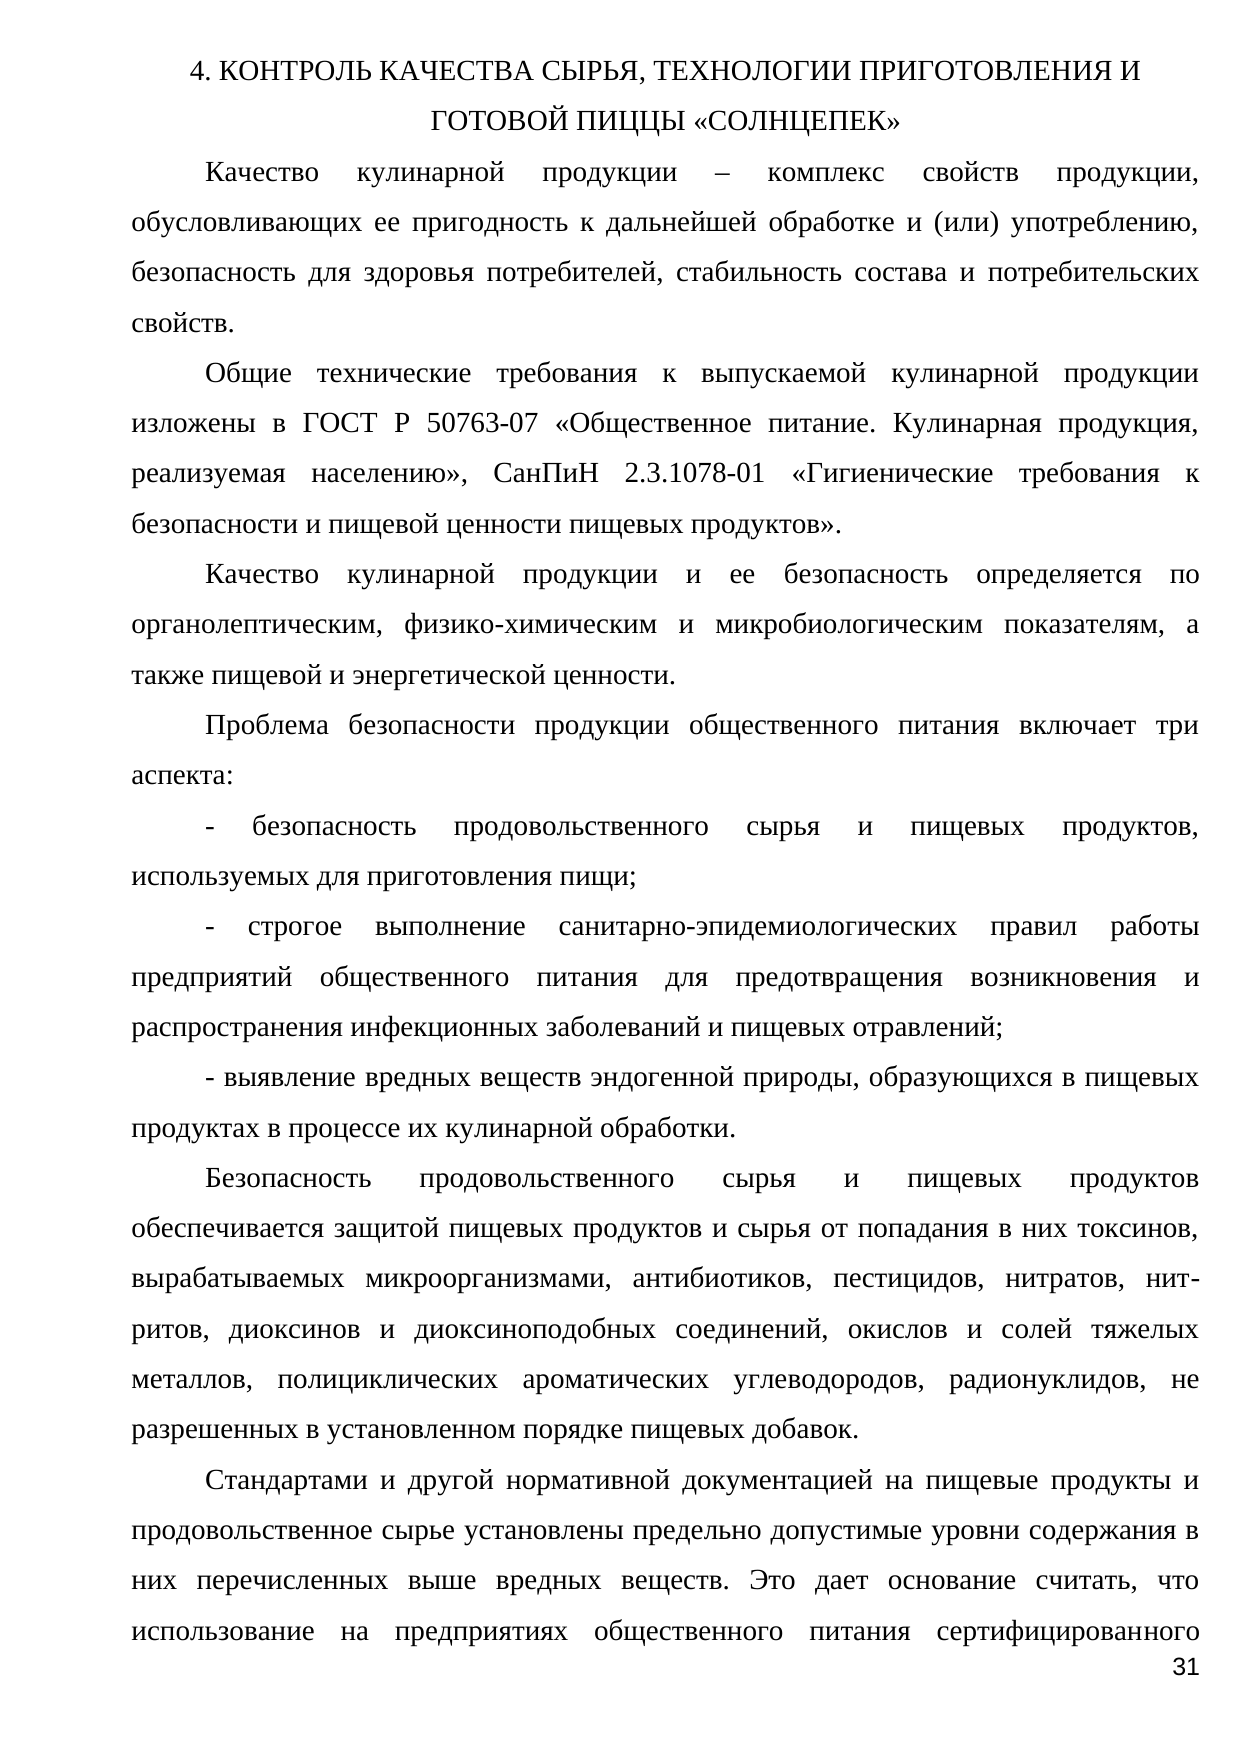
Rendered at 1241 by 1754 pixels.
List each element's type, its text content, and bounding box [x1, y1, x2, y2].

text - строгое выполнение санитарно-эпидемиологических правил работы предприятий общественного питания для предотвращения возникновения и распространения инфекционных заболеваний и пищевых отравлений; [131, 908, 1200, 1043]
text Проблема безопасности продукции общественного питания включает три аспекта: [131, 707, 1200, 791]
text 4. КОНТРОЛЬ КАЧЕСТВА СЫРЬЯ, ТЕХНОЛОГИИ ПРИГОТОВЛЕНИЯ И ГОТОВОЙ ПИЦЦЫ «СОЛНЦЕПЕК» [131, 53, 1200, 137]
text Качество кулинарной продукции и ее безопасность определяется по органолептическим, физико-химическим и микробиологическим показателям, а также пищевой и энергетической ценности. [131, 556, 1200, 690]
text Качество кулинарной продукции – комплекс свойств продукции, обусловливающих ее пригодность к дальнейшей обработке и (или) употреблению, безопасность для здоровья потребителей, стабильность состава и потребительских свойств. [131, 154, 1200, 338]
text Безопасность продовольственного сырья и пищевых продуктов обеспечивается защитой пищевых продуктов и сырья от попадания в них токсинов, вырабатываемых микроорганизмами, антибиотиков, пестицидов, нитратов, нитритов, диоксинов и диоксиноподобных соединений, окислов и солей тяжелых металлов, полициклических ароматических углеводородов, радионуклидов, не разрешенных в установленном порядке пищевых добавок. [131, 1160, 1200, 1445]
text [131, 1462, 1200, 1646]
text Общие технические требования к выпускаемой кулинарной продукции изложены в ГОСТ Р 50763-07 «Общественное питание. Кулинарная продукция, реализуемая населению», СанПиН 2.3.1078-01 «Гигиенические требования к безопасности и пищевой ценности пищевых продуктов». [131, 355, 1200, 539]
text - безопасность продовольственного сырья и пищевых продуктов, используемых для приготовления пищи; [131, 808, 1200, 892]
text - выявление вредных веществ эндогенной природы, образующихся в пищевых продуктах в процессе их кулинарной обработки. [131, 1059, 1200, 1143]
